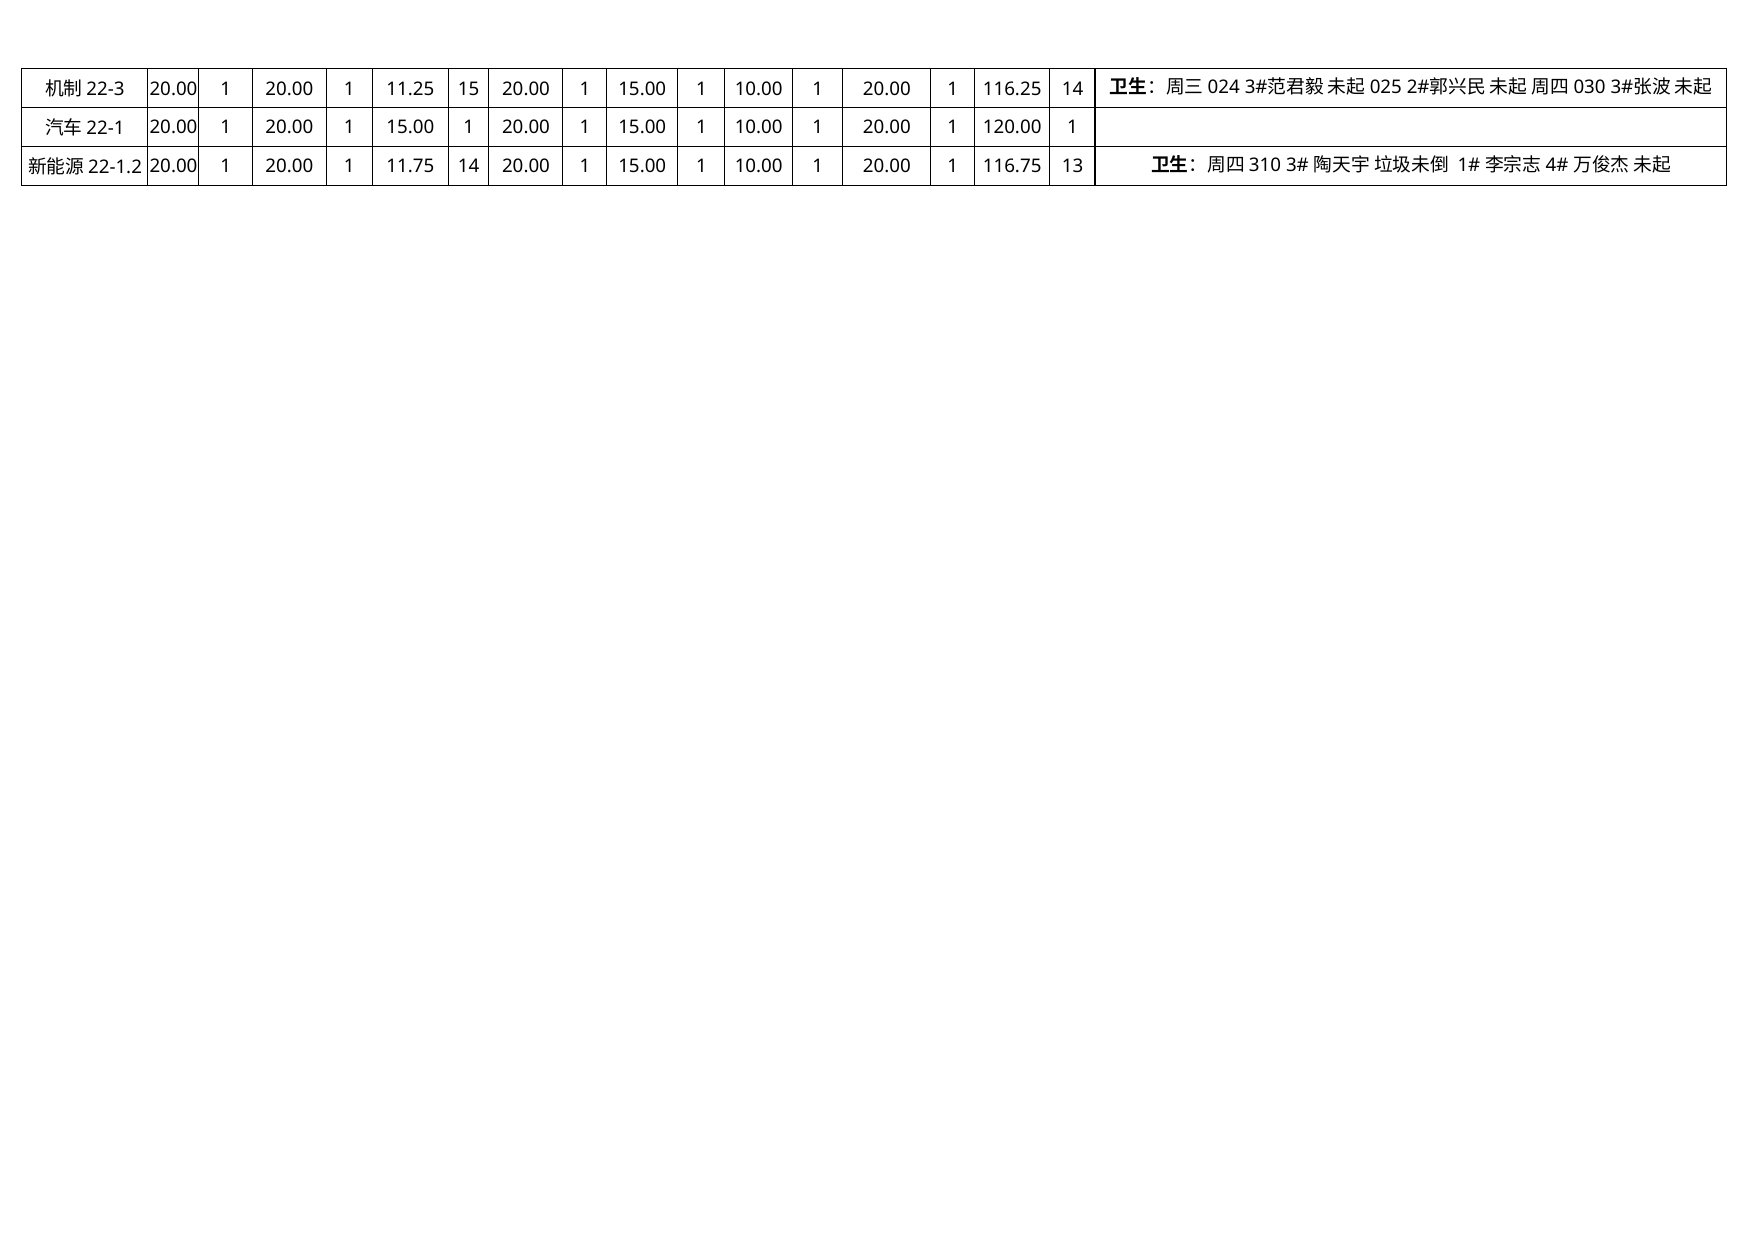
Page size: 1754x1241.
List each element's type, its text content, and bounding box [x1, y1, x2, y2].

table_cell 1 [793, 108, 842, 146]
table_cell 20.00 [489, 69, 562, 107]
table_cell 1 [931, 108, 974, 146]
table_cell 1 [793, 147, 842, 184]
table_cell 1 [678, 69, 724, 107]
table_cell 1 [327, 69, 372, 107]
table_cell 20.00 [843, 69, 930, 107]
table_cell 1 [449, 108, 488, 146]
table_cell 20.00 [843, 108, 930, 146]
table_cell 20.00 [253, 69, 326, 107]
table_cell 10.00 [725, 108, 792, 146]
table_cell 116.75 [975, 147, 1049, 184]
table_cell 116.25 [975, 69, 1049, 107]
table_cell 卫生：周四 310 3# 陶天宇 垃圾未倒 1# 李宗志 4# 万俊杰 未起 [1096, 147, 1726, 184]
table_cell 20.00 [253, 108, 326, 146]
table_cell 1 [563, 108, 606, 146]
table_cell 15.00 [607, 108, 677, 146]
table_cell 1 [793, 69, 842, 107]
table_cell 20.00 [148, 69, 198, 107]
table_cell 1 [199, 147, 252, 184]
table_cell 1 [563, 147, 606, 184]
table_cell 11.75 [373, 147, 448, 184]
table_cell 20.00 [489, 147, 562, 184]
table_cell 20.00 [148, 147, 198, 184]
table_cell 1 [327, 147, 372, 184]
table_cell 10.00 [725, 69, 792, 107]
table_cell 卫生：周三 024 3#范君毅 未起 025 2#郭兴民 未起 周四 030 3#张波 未起 [1096, 69, 1726, 107]
table_cell [1096, 108, 1726, 146]
table_cell 15.00 [607, 69, 677, 107]
table_cell 15 [449, 69, 488, 107]
table_cell 20.00 [843, 147, 930, 184]
table_cell 1 [199, 108, 252, 146]
table_cell 14 [1050, 69, 1094, 107]
table_cell 20.00 [148, 108, 198, 146]
table_cell 15.00 [607, 147, 677, 184]
table_cell 120.00 [975, 108, 1049, 146]
table_cell 1 [931, 69, 974, 107]
table_cell 10.00 [725, 147, 792, 184]
table_cell 20.00 [253, 147, 326, 184]
table_cell 13 [1050, 147, 1094, 184]
table_cell 11.25 [373, 69, 448, 107]
table_cell 汽车22-1 [22, 108, 147, 146]
table_cell 新能源22-1.2 [22, 147, 147, 184]
table_cell 机制22-3 [22, 69, 147, 107]
table_cell 1 [678, 108, 724, 146]
table_cell 1 [678, 147, 724, 184]
table_cell 1 [199, 69, 252, 107]
table_cell 1 [1050, 108, 1094, 146]
table_cell 14 [449, 147, 488, 184]
table_cell 20.00 [489, 108, 562, 146]
table_cell 1 [931, 147, 974, 184]
table_cell 15.00 [373, 108, 448, 146]
table_cell 1 [327, 108, 372, 146]
table_cell 1 [563, 69, 606, 107]
